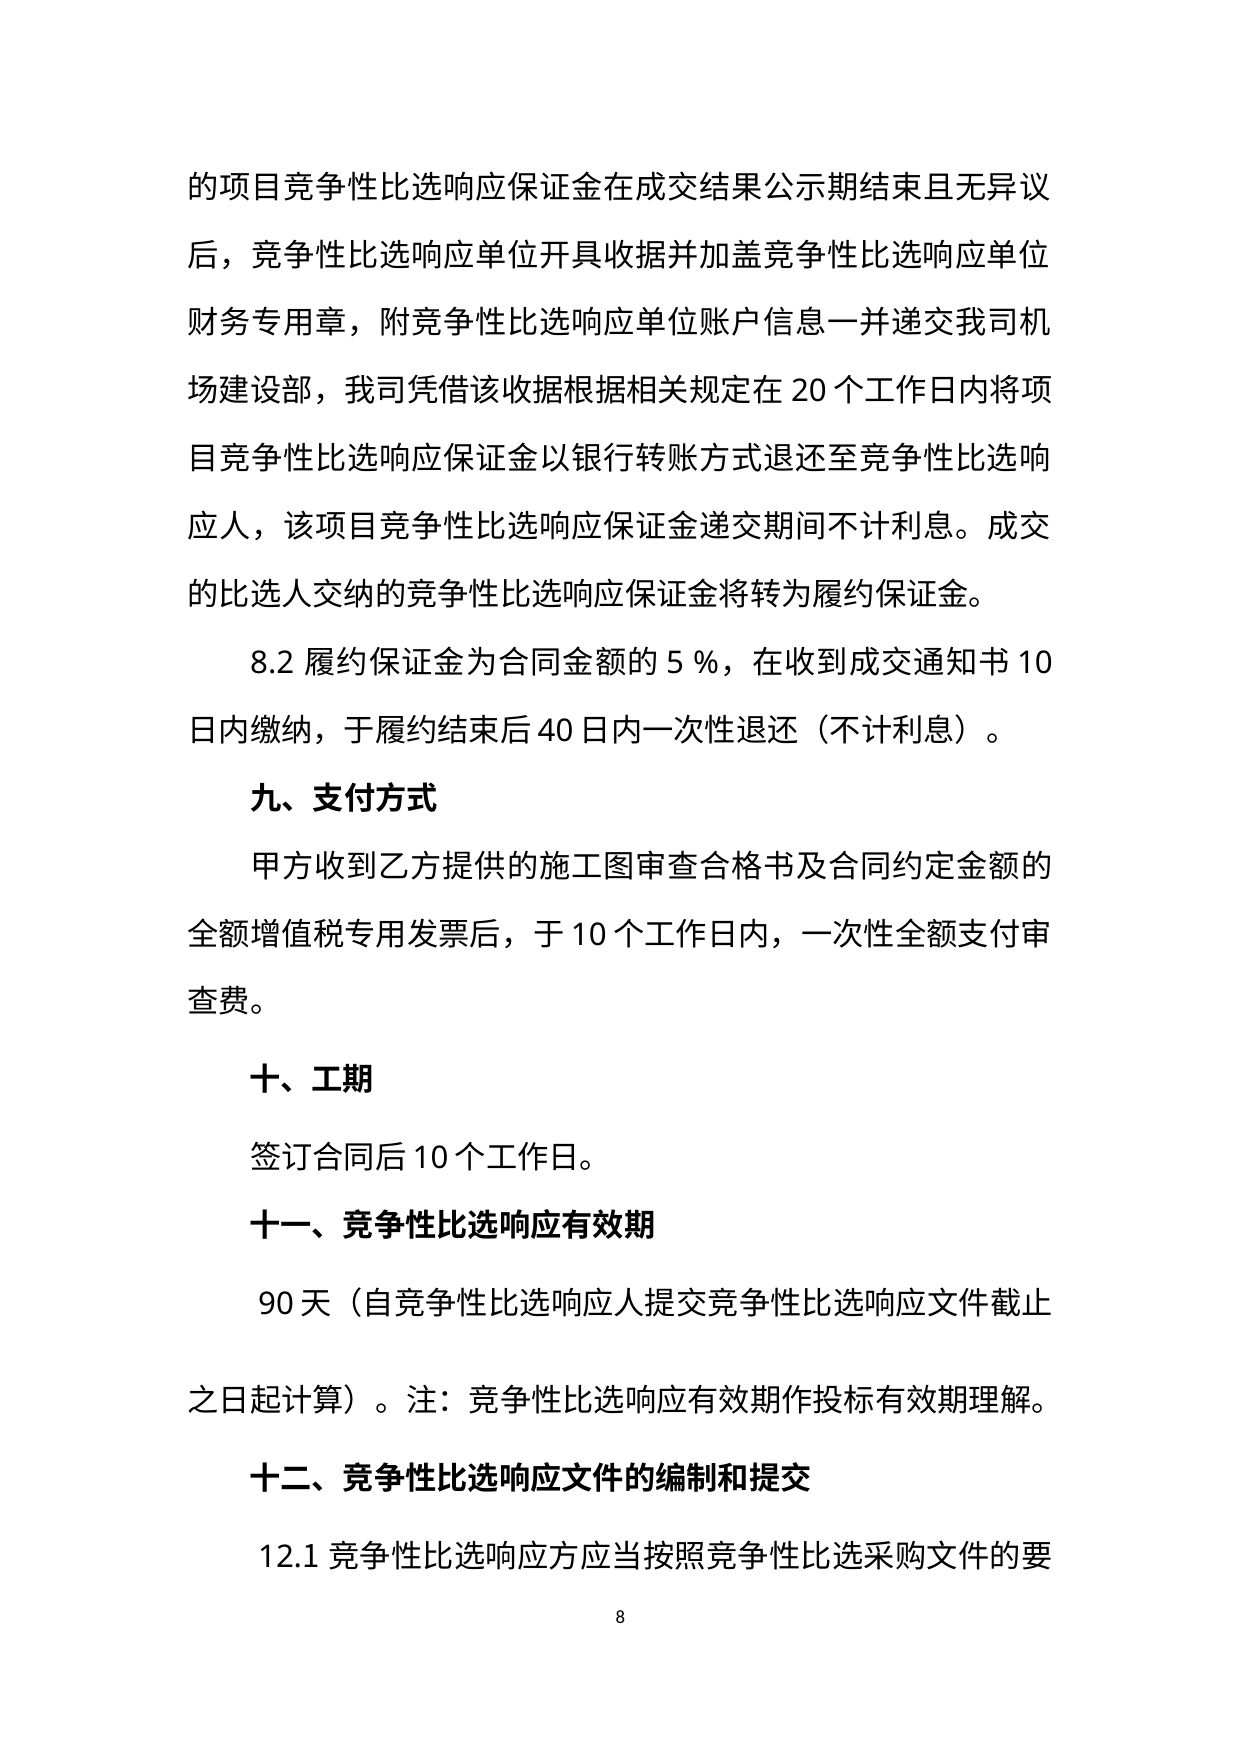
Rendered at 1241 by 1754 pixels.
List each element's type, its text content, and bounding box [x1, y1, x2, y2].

text 九、支付方式 [187, 773, 1053, 818]
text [187, 1521, 1053, 1586]
text 十、工期 [187, 1044, 1053, 1109]
text 甲方收到乙方提供的施工图审查合格书及合同约定金额的全额增值税专用发票后，于10个工作日内，一次性全额支付审查费。 [187, 841, 1053, 1022]
text 十一、竞争性比选响应有效期 [187, 1200, 1053, 1245]
text 签订合同后10个工作日。 [187, 1132, 1053, 1177]
text 十二、竞争性比选响应文件的编制和提交 [187, 1453, 1053, 1498]
text 90天（自竞争性比选响应人提交竞争性比选响应文件截止之日起计算）。注：竞争性比选响应有效期作投标有效期理解。 [187, 1268, 1053, 1431]
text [187, 162, 1053, 614]
text 8.2 履约保证金为合同金额的5 %，在收到成交通知书10日内缴纳，于履约结束后40日内一次性退还（不计利息）。 [187, 637, 1053, 750]
